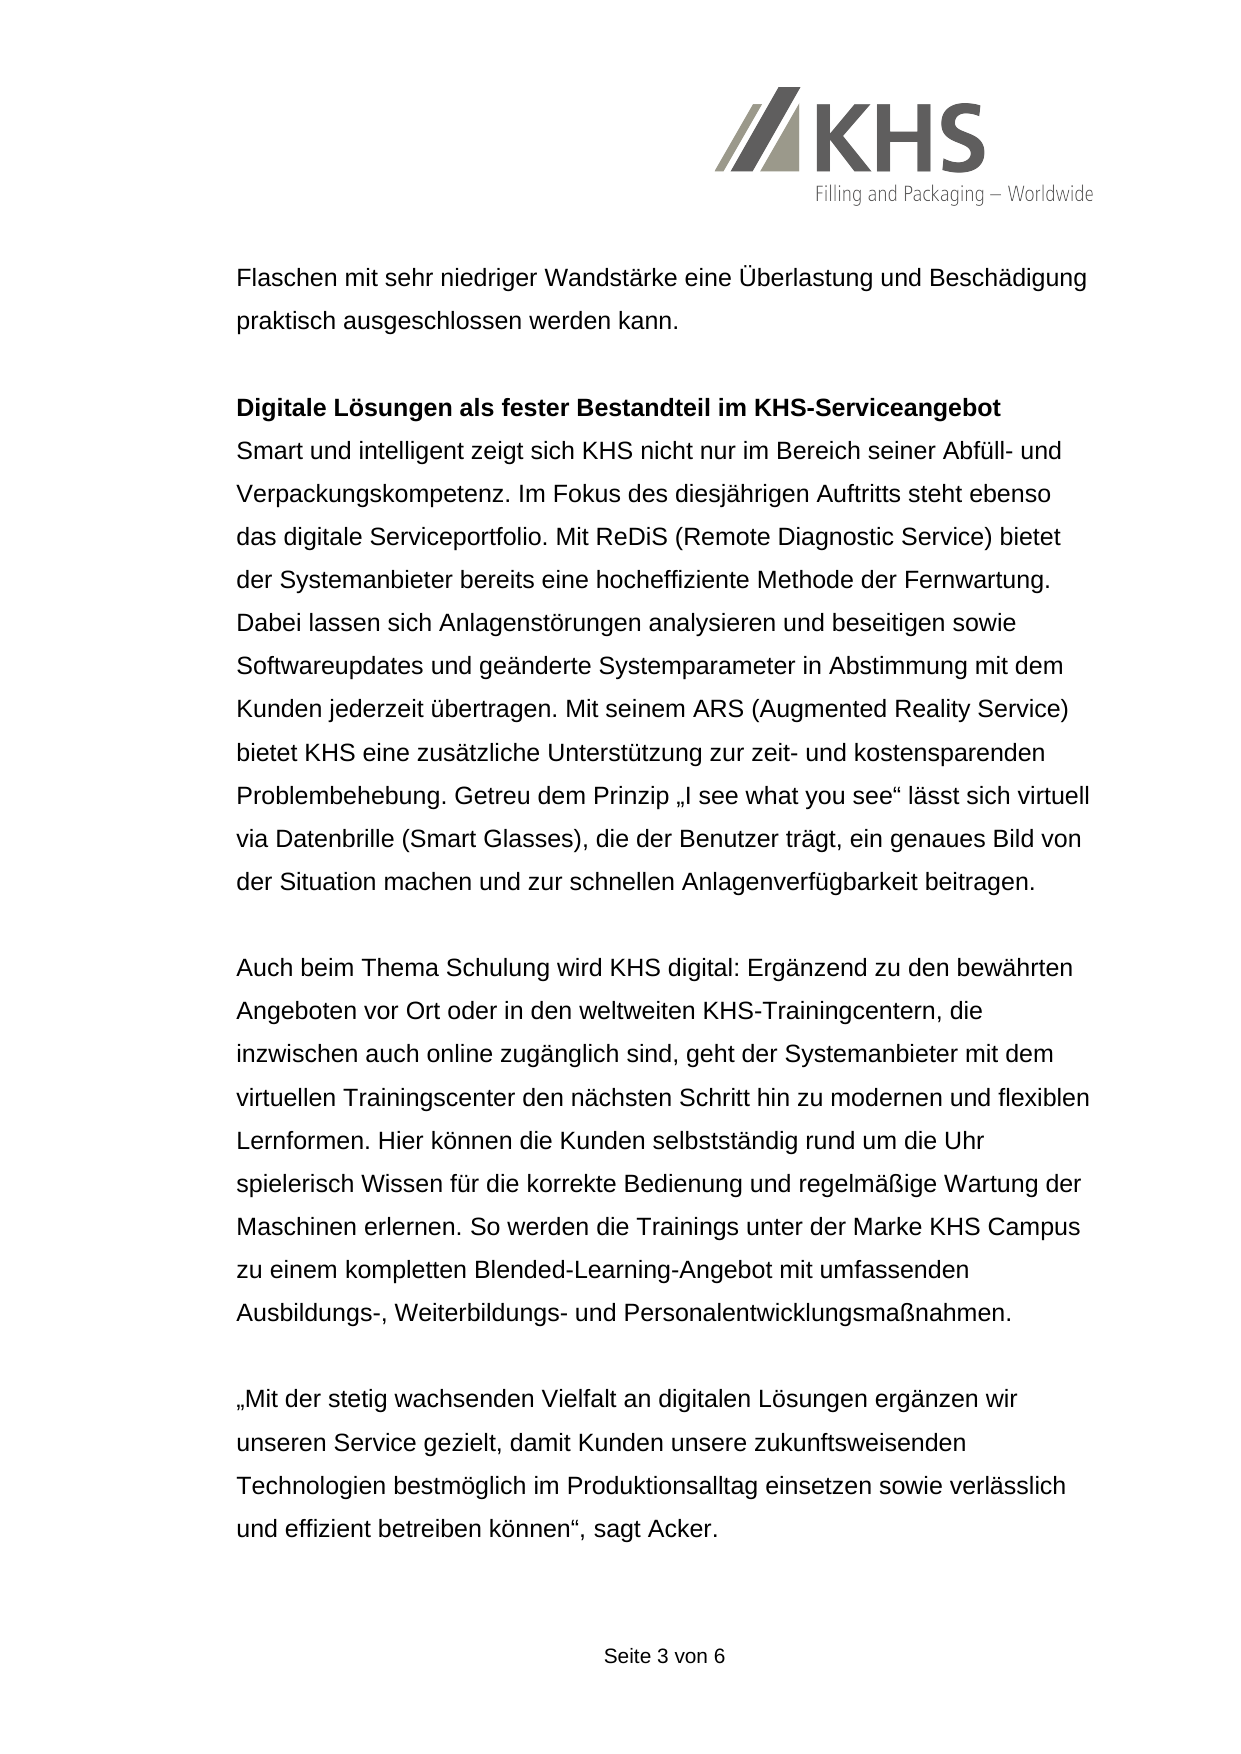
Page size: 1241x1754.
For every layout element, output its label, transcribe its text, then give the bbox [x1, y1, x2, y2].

text Smart und intelligent zeigt sich KHS nicht nur im Bereich seiner Abfüll- und Verpackungskompetenz. Im Fokus des diesjährigen Auftritts steht ebenso das digitale Serviceportfolio. Mit ReDiS (Remote Diagnostic Service) bietet der Systemanbieter bereits eine hocheffiziente Methode der Fernwartung. Dabei lassen sich Anlagenstörungen analysieren und beseitigen sowie Softwareupdates und geänderte Systemparameter in Abstimmung mit dem Kunden jederzeit übertragen. Mit seinem ARS (Augmented Reality Service) bietet KHS eine zusätzliche Unterstützung zur zeit- und kostensparenden Problembehebung. Getreu dem Prinzip „I see what you see“ lässt sich virtuell via Datenbrille (Smart Glasses), die der Benutzer trägt, ein genaues Bild von der Situation machen und zur schnellen Anlagenverfügbarkeit beitragen. [236, 436, 1092, 896]
picture [714, 87, 1093, 206]
text „Mit der stetig wachsenden Vielfalt an digitalen Lösungen ergänzen wir unseren Service gezielt, damit Kunden unsere zukunftsweisenden Technologien bestmöglich im Produktionsalltag einsetzen sowie verlässlich und effizient betreiben können“, sagt Acker. [236, 1384, 1092, 1543]
text Auch beim Thema Schulung wird KHS digital: Ergänzend zu den bewährten Angeboten vor Ort oder in den weltweiten KHS-Trainingcentern, die inzwischen auch online zugänglich sind, geht der Systemanbieter mit dem virtuellen Trainingscenter den nächsten Schritt hin zu modernen und flexiblen Lernformen. Hier können die Kunden selbstständig rund um die Uhr spielerisch Wissen für die korrekte Bedienung und regelmäßige Wartung der Maschinen erlernen. So werden die Trainings unter der Marke KHS Campus zu einem kompletten Blended-Learning-Angebot mit umfassenden Ausbildungs-, Weiterbildungs- und Personalentwicklungsmaßnahmen. [236, 953, 1092, 1327]
text Digitale Lösungen als fester Bestandteil im KHS-Serviceangebot [236, 393, 1092, 421]
